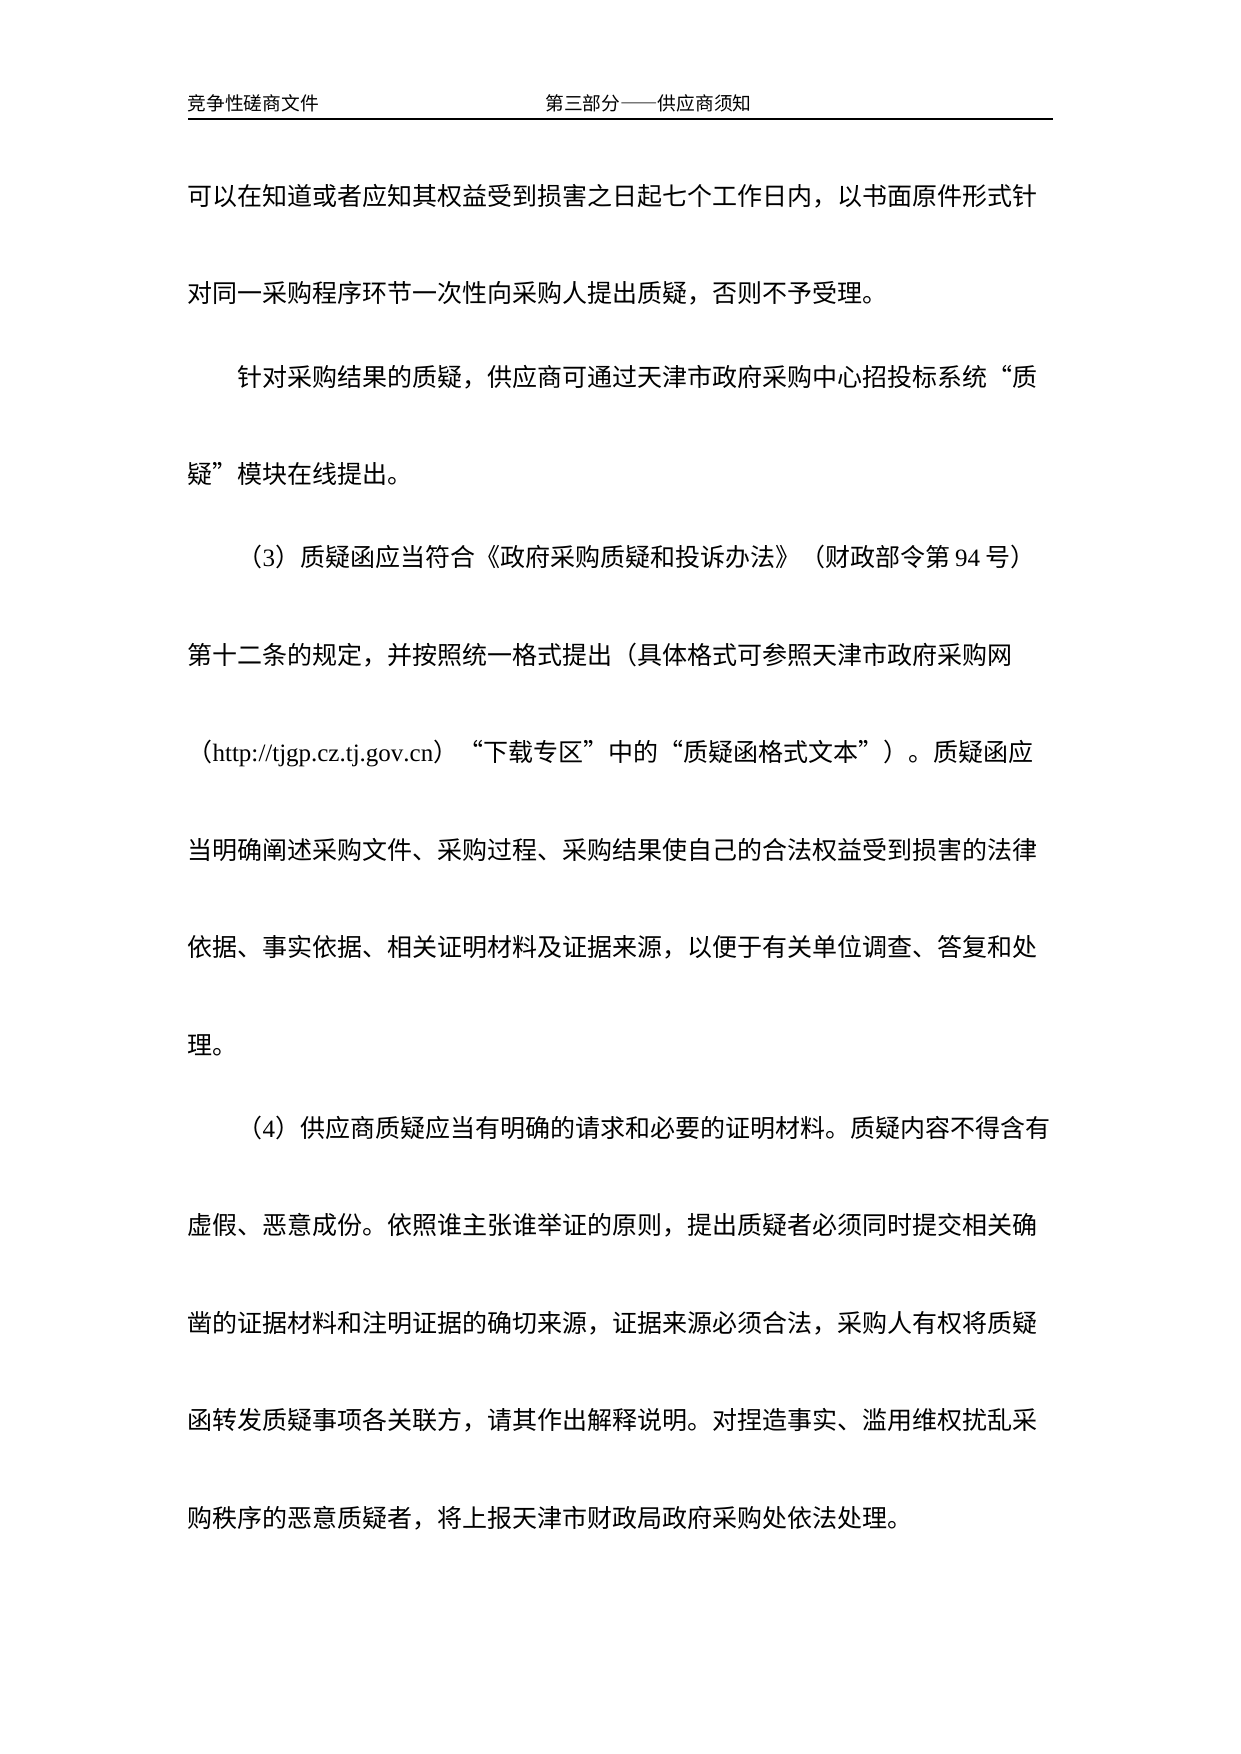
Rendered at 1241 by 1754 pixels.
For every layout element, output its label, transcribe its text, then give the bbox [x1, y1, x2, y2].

text （4）供应商质疑应当有明确的请求和必要的证明材料。质疑内容不得含有虚假、恶意成份。依照谁主张谁举证的原则，提出质疑者必须同时提交相关确凿的证据材料和注明证据的确切来源，证据来源必须合法，采购人有权将质疑函转发质疑事项各关联方，请其作出解释说明。对捏造事实、滥用维权扰乱采购秩序的恶意质疑者，将上报天津市财政局政府采购处依法处理。 [187, 1094, 1053, 1549]
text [187, 162, 1053, 324]
text 针对采购结果的质疑，供应商可通过天津市政府采购中心招投标系统“质疑”模块在线提出。 [187, 343, 1053, 505]
text （3）质疑函应当符合《政府采购质疑和投诉办法》（财政部令第94号）第十二条的规定，并按照统一格式提出（具体格式可参照天津市政府采购网（http://tjgp.cz.tj.gov.cn）“下载专区”中的“质疑函格式文本”）。质疑函应当明确阐述采购文件、采购过程、采购结果使自己的合法权益受到损害的法律依据、事实依据、相关证明材料及证据来源，以便于有关单位调查、答复和处理。 [187, 523, 1053, 1076]
